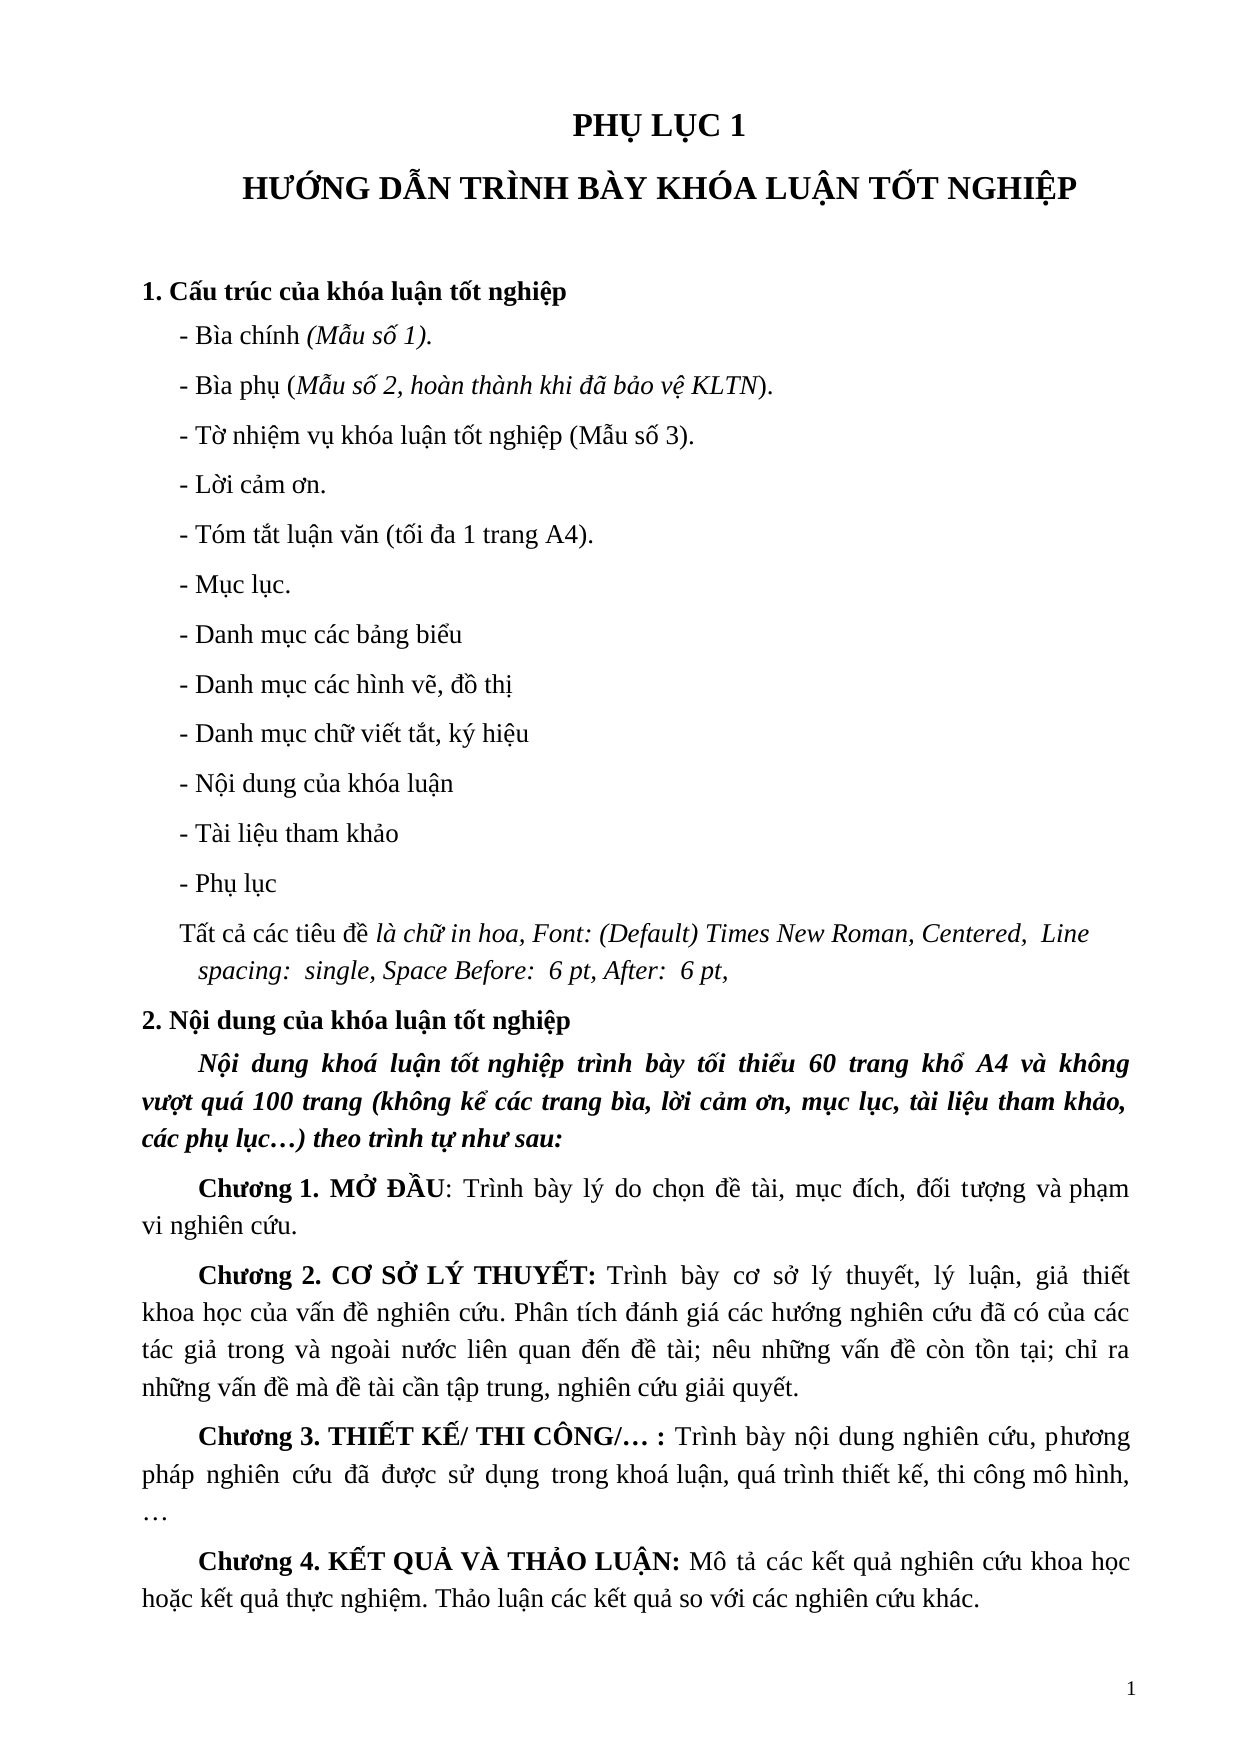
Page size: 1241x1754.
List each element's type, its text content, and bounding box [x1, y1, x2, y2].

text Tất cả các tiêu đề là chữ in hoa, Font: (Default) Times New Roman, Centered, Line spacing: single, Space Before: 6 pt, After: 6 pt, [179, 917, 1135, 985]
text 2. Nội dung của khóa luận tốt nghiệp [142, 1004, 1135, 1035]
text - Bìa chính (Mẫu số 1). [179, 319, 1135, 350]
text - Tóm tắt luận văn (tối đa 1 trang A4). [179, 518, 1135, 549]
text - Bìa phụ (Mẫu số 2, hoàn thành khi đã bảo vệ KLTN). [179, 369, 1135, 400]
text Chương 4. KẾT QUẢ VÀ THẢO LUẬN: Mô tả các kết quả nghiên cứu khoa học hoặc kết quả thực nghiệm. Thảo luận các kết quả so với các nghiên cứu khác. [142, 1545, 1130, 1613]
text 1. Cấu trúc của khóa luận tốt nghiệp [142, 276, 1135, 307]
text - Tài liệu tham khảo [179, 817, 1135, 848]
text - Danh mục chữ viết tắt, ký hiệu [179, 717, 1135, 749]
text - Tờ nhiệm vụ khóa luận tốt nghiệp (Mẫu số 3). [179, 419, 1135, 450]
text Chương 1. MỞ ĐẦU: Trình bày lý do chọn đề tài, mục đích, đối tượng và phạm vi nghiên cứu. [142, 1172, 1130, 1240]
text - Lời cảm ơn. [179, 468, 1135, 500]
text HƯỚNG DẪN TRÌNH BÀY KHÓA LUẬN TỐT NGHIỆP [184, 168, 1135, 207]
text - Nội dung của khóa luận [179, 767, 1135, 798]
text Chương 2. CƠ SỞ LÝ THUYẾT: Trình bày cơ sở lý thuyết, lý luận, giả thiết khoa học của vấn đề nghiên cứu. Phân tích đánh giá các hướng nghiên cứu đã có của các tác giả trong và ngoài nước liên quan đến đề tài; nêu những vấn đề còn tồn tại; chỉ ra những vấn đề mà đề tài cần tập trung, nghiên cứu giải quyết. [142, 1259, 1130, 1402]
text - Danh mục các hình vẽ, đồ thị [179, 668, 1135, 699]
text PHỤ LỤC 1 [183, 105, 1135, 143]
text - Mục lục. [179, 568, 1135, 599]
text Chương 3. THIẾT KẾ/ THI CÔNG/… : Trình bày nội dung nghiên cứu, phương pháp nghiên cứu đã được sử dụng trong khoá luận, quá trình thiết kế, thi công mô hình,… [142, 1421, 1130, 1526]
text - Phụ lục [179, 867, 1135, 898]
text - Danh mục các bảng biểu [179, 618, 1135, 649]
text Nội dung khoá luận tốt nghiệp trình bày tối thiểu 60 trang khổ A4 và không vượt quá 100 trang (không kể các trang bìa, lời cảm ơn, mục lục, tài liệu tham khảo, các phụ lục…) theo trình tự như sau: [142, 1047, 1130, 1153]
